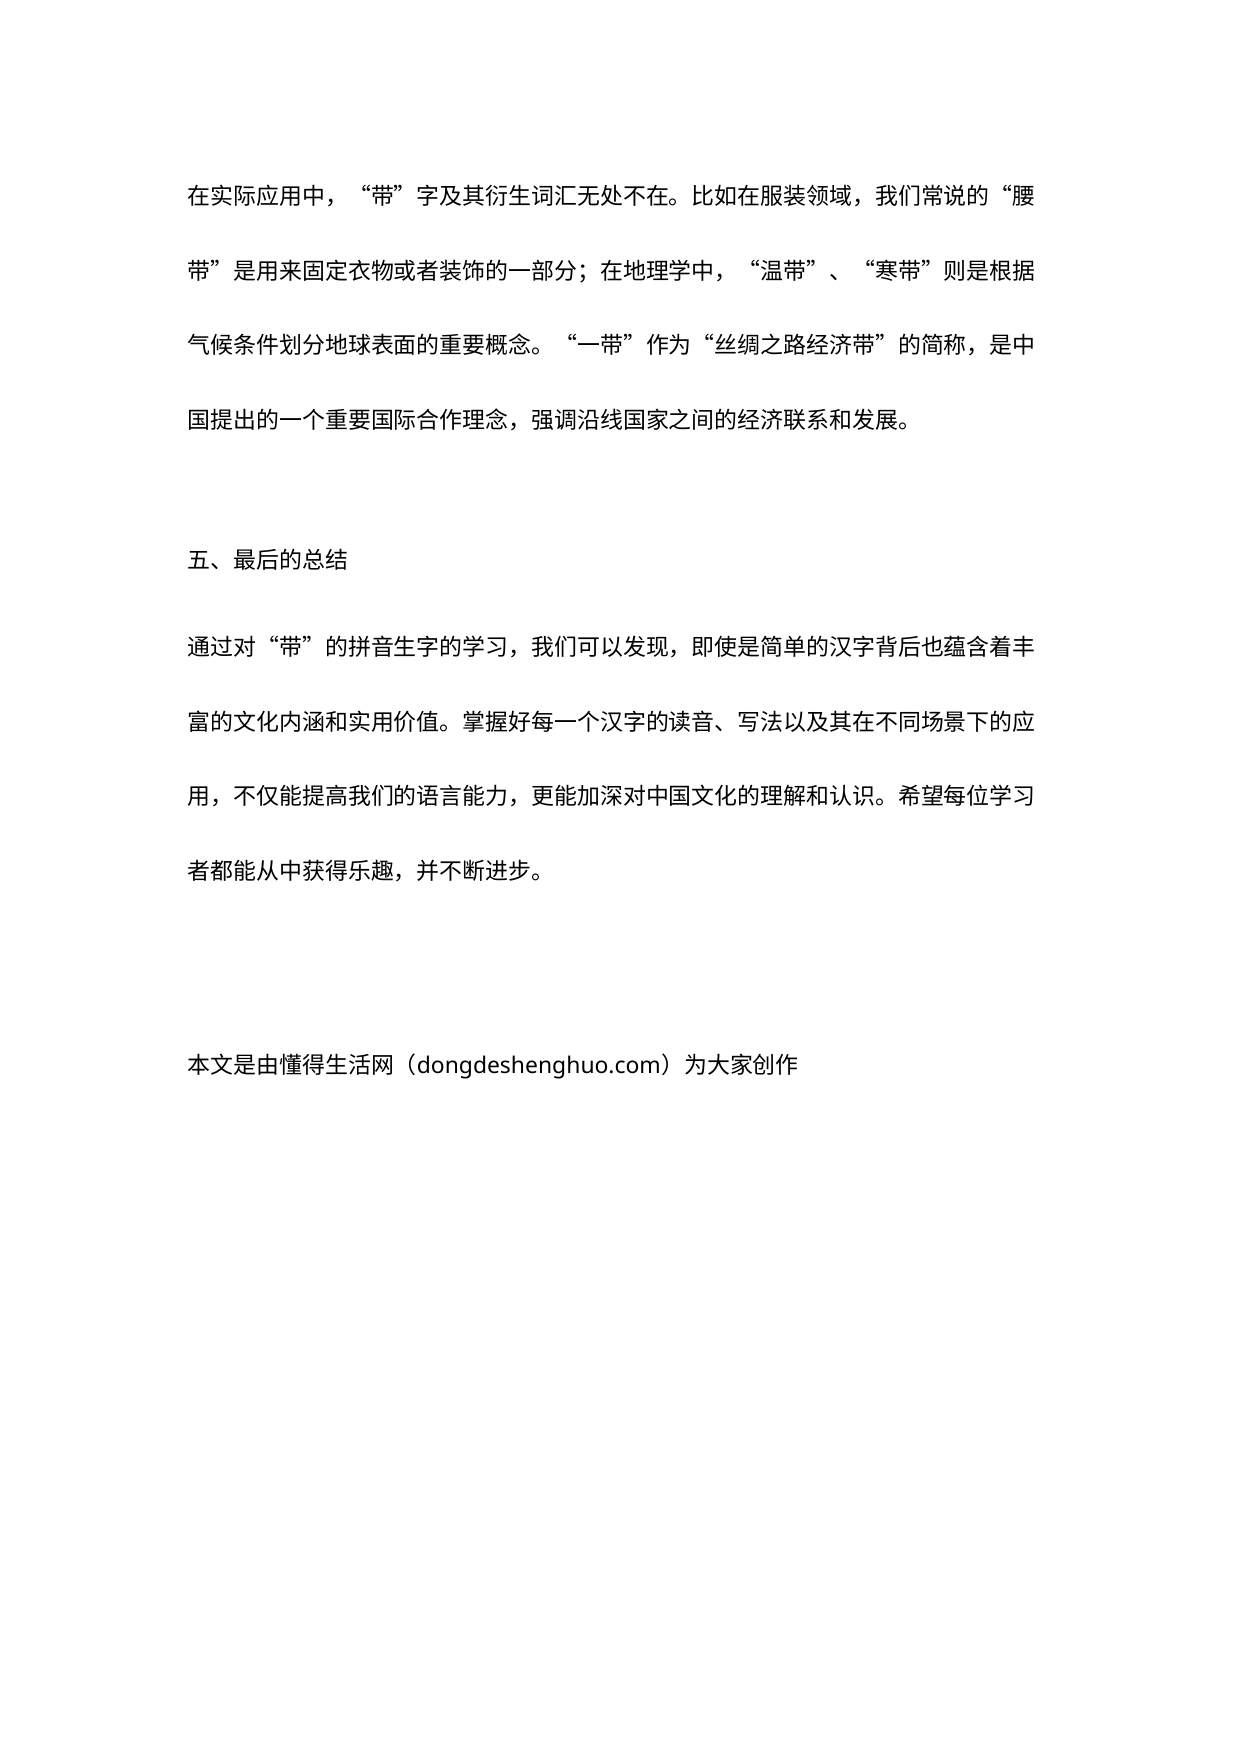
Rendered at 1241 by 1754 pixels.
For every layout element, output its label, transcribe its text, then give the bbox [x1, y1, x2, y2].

text 本文是由懂得生活网（dongdeshenghuo.com）为大家创作 [187, 1031, 1053, 1096]
text 在实际应用中，“带”字及其衍生词汇无处不在。比如在服装领域，我们常说的“腰带”是用来固定衣物或者装饰的一部分；在地理学中，“温带”、“寒带”则是根据气候条件划分地球表面的重要概念。“一带”作为“丝绸之路经济带”的简称，是中国提出的一个重要国际合作理念，强调沿线国家之间的经济联系和发展。 [187, 162, 1053, 451]
text 五、最后的总结 [187, 526, 1053, 591]
text 通过对“带”的拼音生字的学习，我们可以发现，即使是简单的汉字背后也蕴含着丰富的文化内涵和实用价值。掌握好每一个汉字的读音、写法以及其在不同场景下的应用，不仅能提高我们的语言能力，更能加深对中国文化的理解和认识。希望每位学习者都能从中获得乐趣，并不断进步。 [187, 613, 1053, 902]
